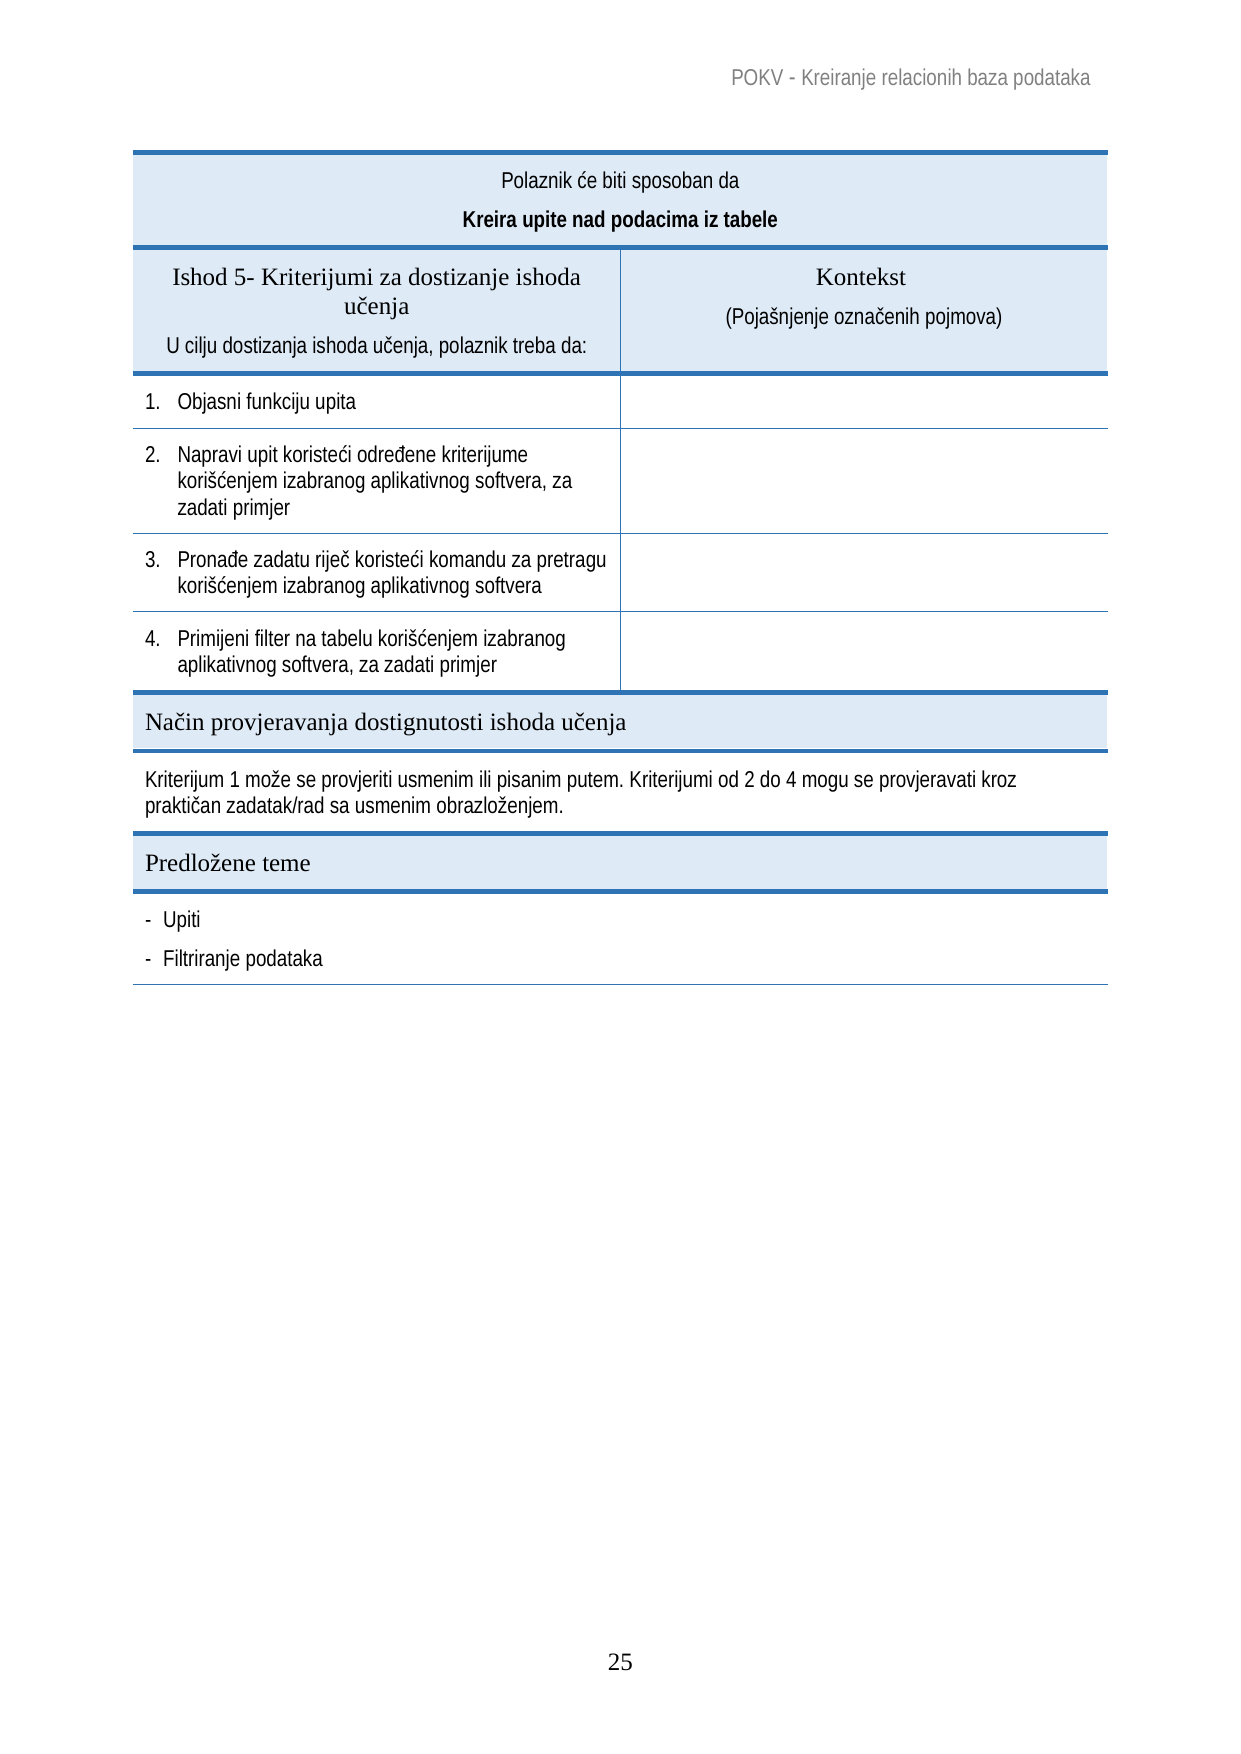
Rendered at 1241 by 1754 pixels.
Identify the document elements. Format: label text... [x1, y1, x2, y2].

table_cell [621, 534, 1107, 611]
table_header Kreira upite nad podacima iz tabele [133, 155, 1107, 245]
table_cell Pronađe zadatu riječ koristeći komandu za pretragu korišćenjem izabranog aplikativnog softvera [133, 534, 620, 611]
table_cell [621, 429, 1107, 532]
table_cell [621, 612, 1107, 690]
table_cell Kriterijum 1 može se provjeriti usmenim ili pisanim putem. Kriterijumi od 2 do 4 mogu se provjeravati kroz praktičan zadatak/rad sa usmenim obrazloženjem. [133, 753, 1107, 831]
table_cell Upiti Filtriranje podataka [133, 894, 1107, 984]
table_cell [621, 250, 1107, 371]
table_cell [133, 250, 620, 371]
table_cell Primijeni filter na tabelu korišćenjem izabranog aplikativnog softvera, za zadati primjer [133, 612, 620, 690]
table_cell Napravi upit koristeći određene kriterijume korišćenjem izabranog aplikativnog softvera, za zadati primjer [133, 429, 620, 532]
table_cell [621, 376, 1107, 427]
table_cell [133, 695, 1107, 748]
table_cell Objasni funkciju upita [133, 376, 620, 427]
table_cell [133, 836, 1107, 889]
